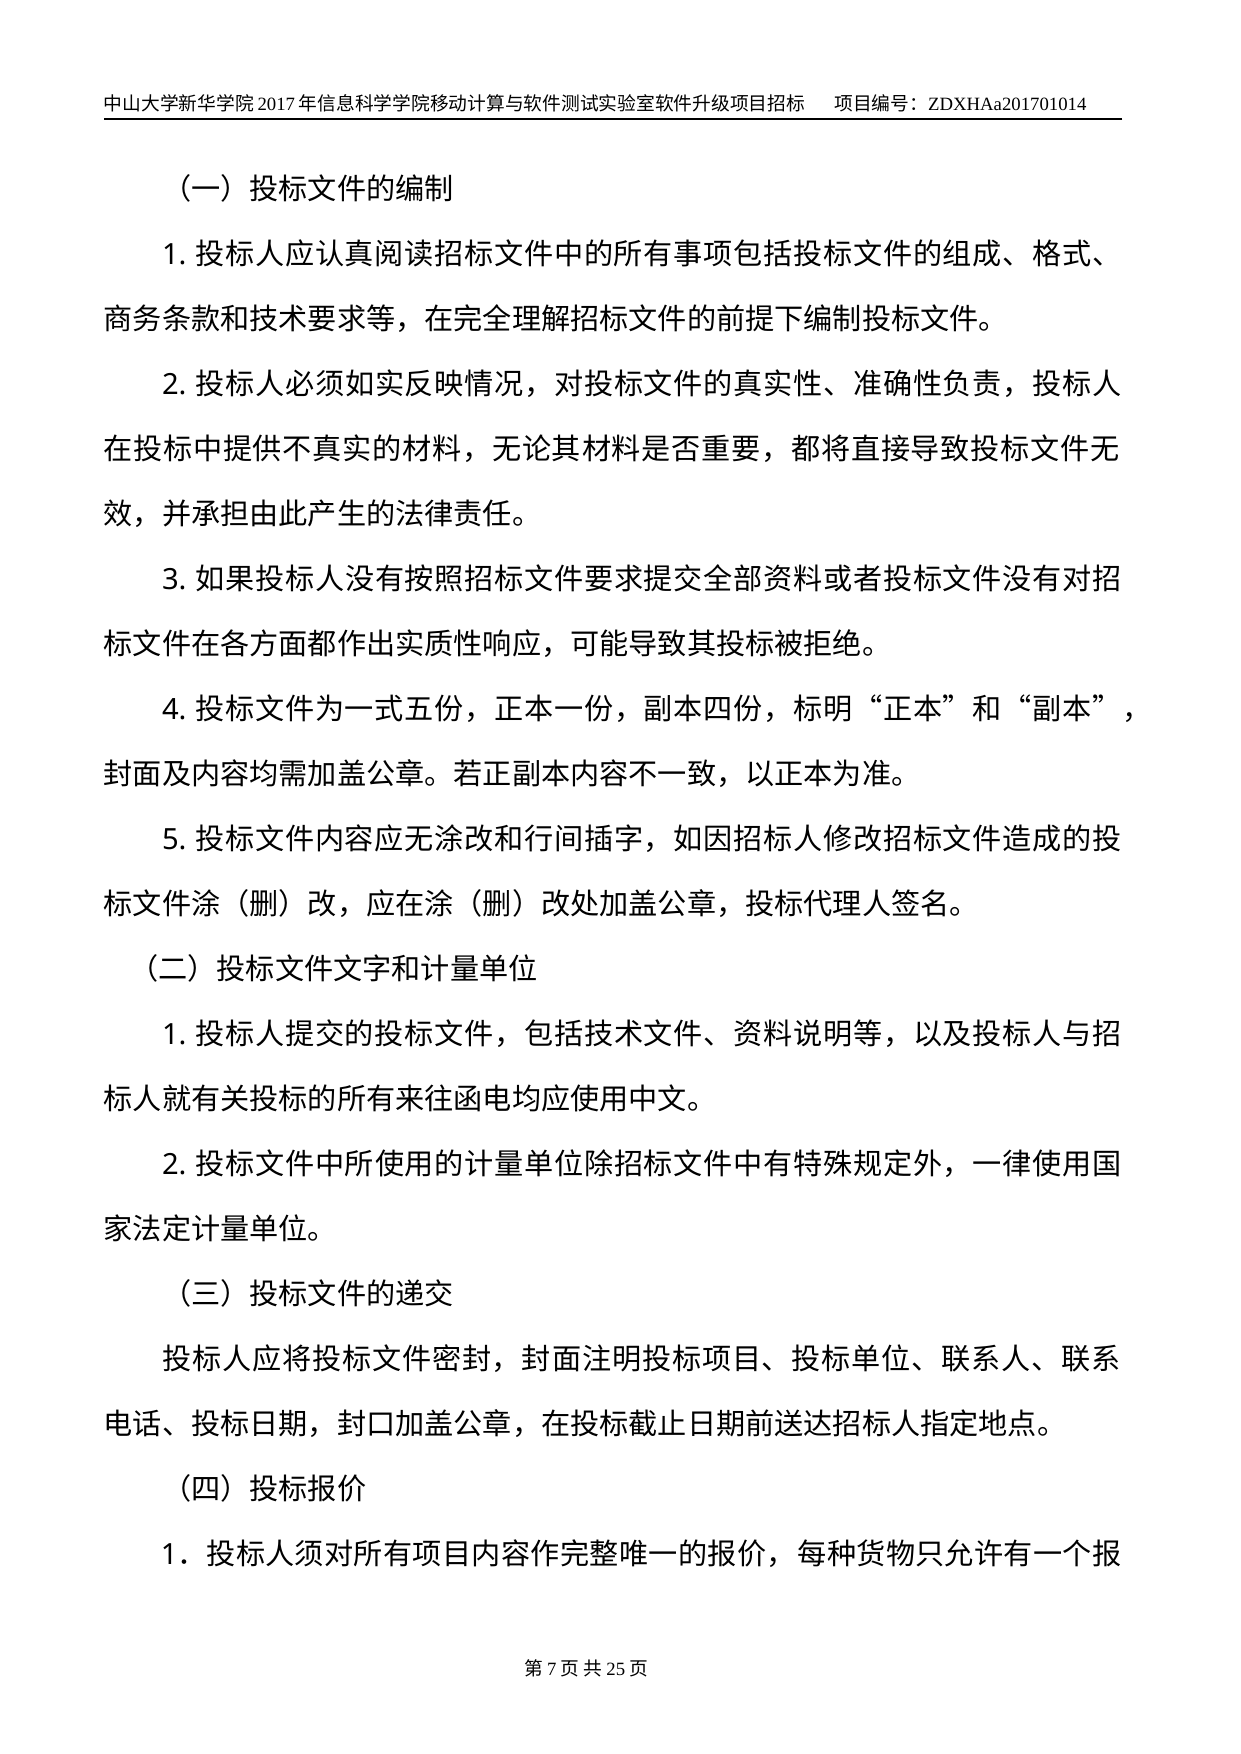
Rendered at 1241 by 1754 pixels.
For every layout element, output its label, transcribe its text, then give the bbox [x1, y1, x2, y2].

text 2. 投标人必须如实反映情况，对投标文件的真实性、准确性负责，投标人在投标中提供不真实的材料，无论其材料是否重要，都将直接导致投标文件无效，并承担由此产生的法律责任。 [103, 349, 1122, 544]
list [102, 1519, 1122, 1584]
text 4. 投标文件为一式五份，正本一份，副本四份，标明“正本”和“副本”，封面及内容均需加盖公章。若正副本内容不一致，以正本为准。 [103, 674, 1122, 804]
text 5. 投标文件内容应无涂改和行间插字，如因招标人修改招标文件造成的投标文件涂（删）改，应在涂（删）改处加盖公章，投标代理人签名。 [103, 804, 1122, 934]
text 3. 如果投标人没有按照招标文件要求提交全部资料或者投标文件没有对招标文件在各方面都作出实质性响应，可能导致其投标被拒绝。 [103, 544, 1122, 674]
text （一）投标文件的编制 [103, 154, 1122, 219]
text 投标人应将投标文件密封，封面注明投标项目、投标单位、联系人、联系电话、投标日期，封口加盖公章，在投标截止日期前送达招标人指定地点。 [103, 1324, 1122, 1454]
text （二）投标文件文字和计量单位 [129, 934, 1122, 999]
text （三）投标文件的递交 [103, 1259, 1122, 1324]
text 2. 投标文件中所使用的计量单位除招标文件中有特殊规定外，一律使用国家法定计量单位。 [103, 1129, 1122, 1259]
text （四）投标报价 [103, 1454, 1122, 1519]
text 1. 投标人提交的投标文件，包括技术文件、资料说明等，以及投标人与招标人就有关投标的所有来往函电均应使用中文。 [103, 999, 1122, 1129]
text 1. 投标人应认真阅读招标文件中的所有事项包括投标文件的组成、格式、商务条款和技术要求等，在完全理解招标文件的前提下编制投标文件。 [103, 219, 1122, 349]
